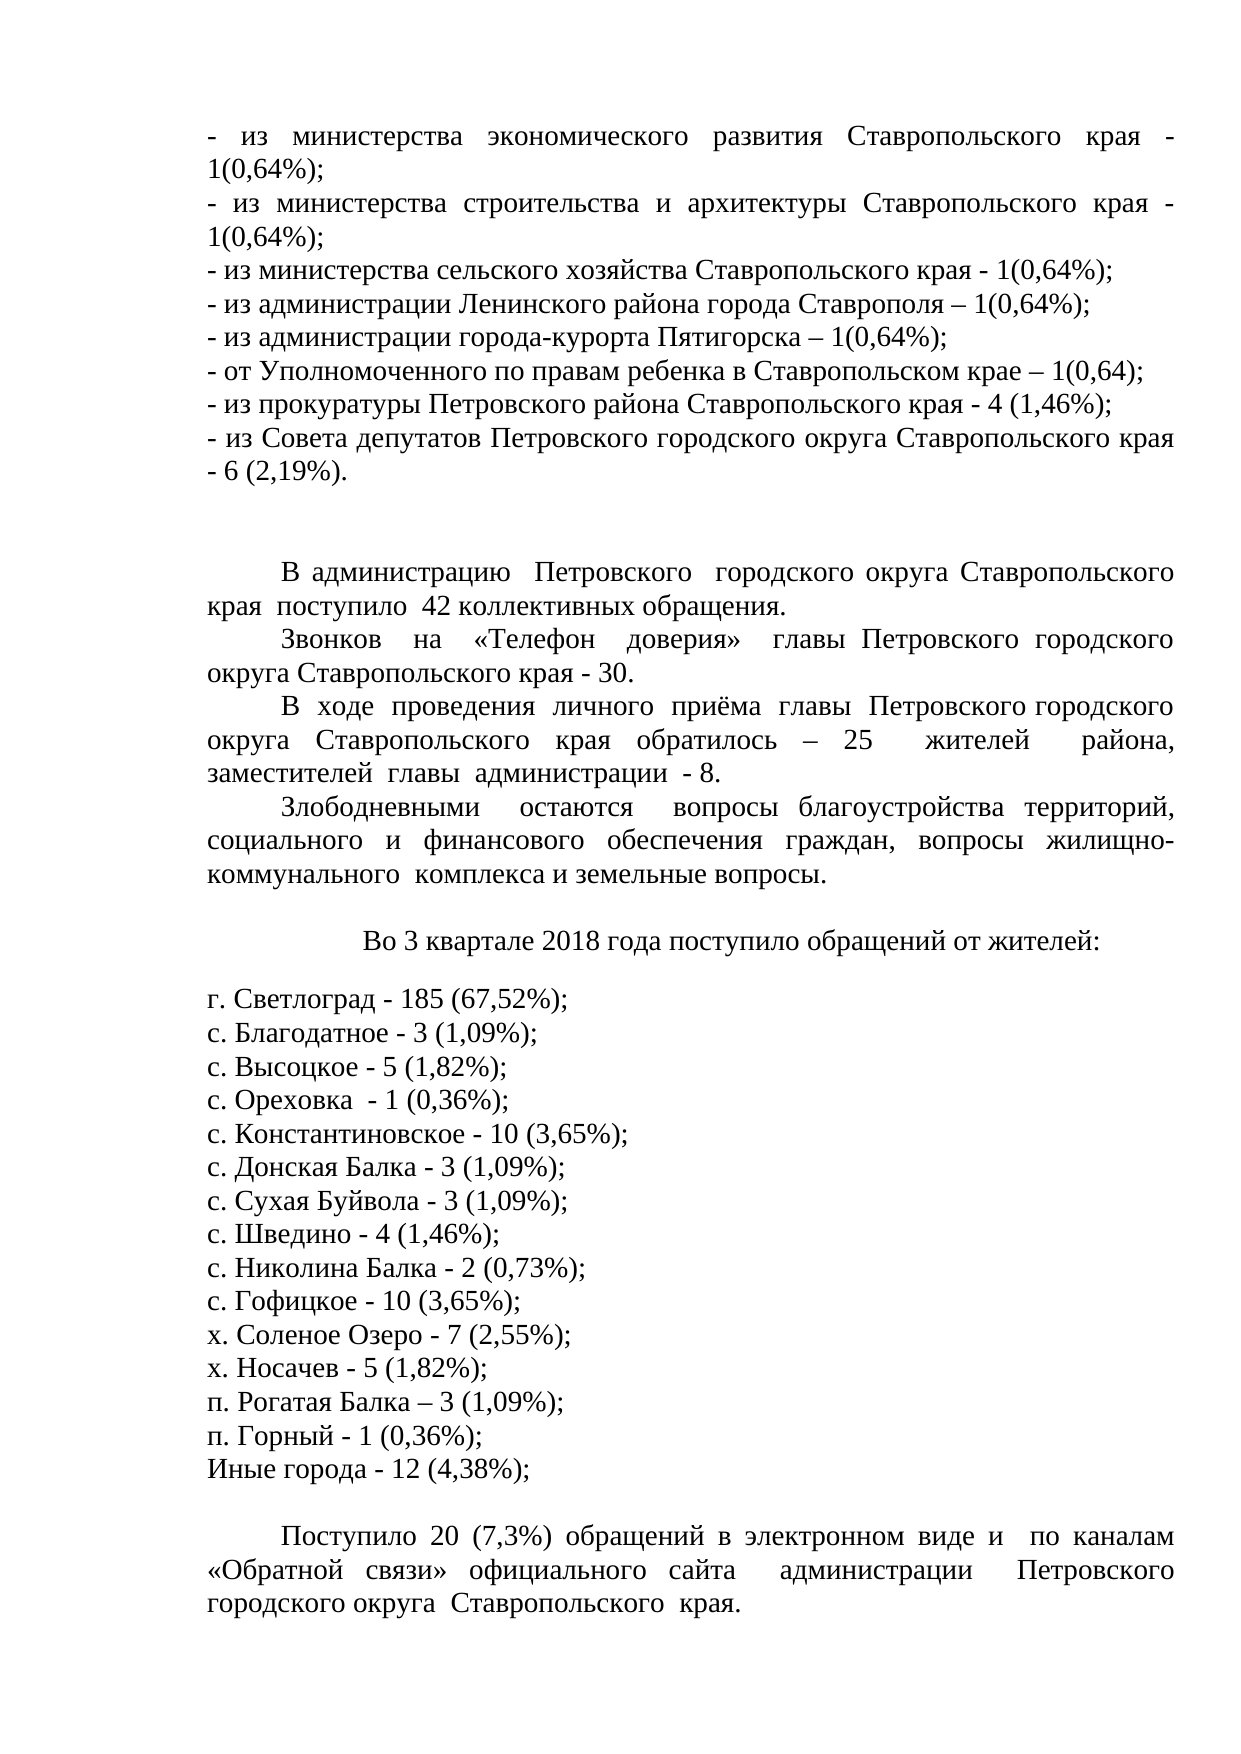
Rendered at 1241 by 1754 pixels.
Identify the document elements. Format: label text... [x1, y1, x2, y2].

text Злободневными остаются вопросы благоустройства территорий, социального и финансового обеспечения граждан, вопросы жилищно-коммунального комплекса и земельные вопросы. [207, 789, 1175, 889]
text Иные города - 12 (4,38%); [207, 1451, 1175, 1485]
text - из прокуратуры Петровского района Ставропольского края - 4 (1,46%); [207, 386, 1175, 420]
text Во 3 квартале 2018 года поступило обращений от жителей: [207, 923, 1175, 957]
text х. Носачев - 5 (1,82%); [207, 1351, 1175, 1384]
text х. Соленое Озеро - 7 (2,55%); [207, 1317, 1175, 1351]
text с. Сухая Буйвола - 3 (1,09%); [207, 1183, 1175, 1216]
text - из министерства строительства и архитектуры Ставропольского края - 1(0,64%); [207, 185, 1175, 252]
text - из Совета депутатов Петровского городского округа Ставропольского края - 6 (2,19%). [207, 420, 1175, 487]
text с. Высоцкое - 5 (1,82%); [207, 1049, 1175, 1082]
text с. Благодатное - 3 (1,09%); [207, 1015, 1175, 1049]
text В администрацию Петровского городского округа Ставропольского края поступило 42 коллективных обращения. [207, 554, 1175, 621]
text Поступило 20 (7,3%) обращений в электронном виде и по каналам «Обратной связи» официального сайта администрации Петровского городского округа Ставропольского края. [207, 1518, 1175, 1619]
text - из администрации Ленинского района города Ставрополя – 1(0,64%); [207, 286, 1175, 319]
text п. Горный - 1 (0,36%); [207, 1418, 1175, 1451]
text - от Уполномоченного по правам ребенка в Ставропольском крае – 1(0,64); [207, 353, 1175, 386]
text с. Ореховка - 1 (0,36%); [207, 1082, 1175, 1116]
text с. Константиновское - 10 (3,65%); [207, 1116, 1175, 1149]
text с. Николина Балка - 2 (0,73%); [207, 1250, 1175, 1283]
text - из министерства экономического развития Ставропольского края - 1(0,64%); [207, 118, 1175, 185]
text Звонков на «Телефон доверия» главы Петровского городского округа Ставропольского края - 30. [207, 621, 1175, 688]
text с. Шведино - 4 (1,46%); [207, 1216, 1175, 1250]
text г. Светлоград - 185 (67,52%); [207, 982, 1175, 1015]
text с. Гофицкое - 10 (3,65%); [207, 1283, 1175, 1317]
text В ходе проведения личного приёма главы Петровского городского округа Ставропольского края обратилось – 25 жителей района, заместителей главы администрации - 8. [207, 688, 1175, 789]
text п. Рогатая Балка – 3 (1,09%); [207, 1384, 1175, 1418]
text - из министерства сельского хозяйства Ставропольского края - 1(0,64%); [207, 252, 1175, 286]
text с. Донская Балка - 3 (1,09%); [207, 1149, 1175, 1183]
text - из администрации города-курорта Пятигорска – 1(0,64%); [207, 319, 1175, 353]
